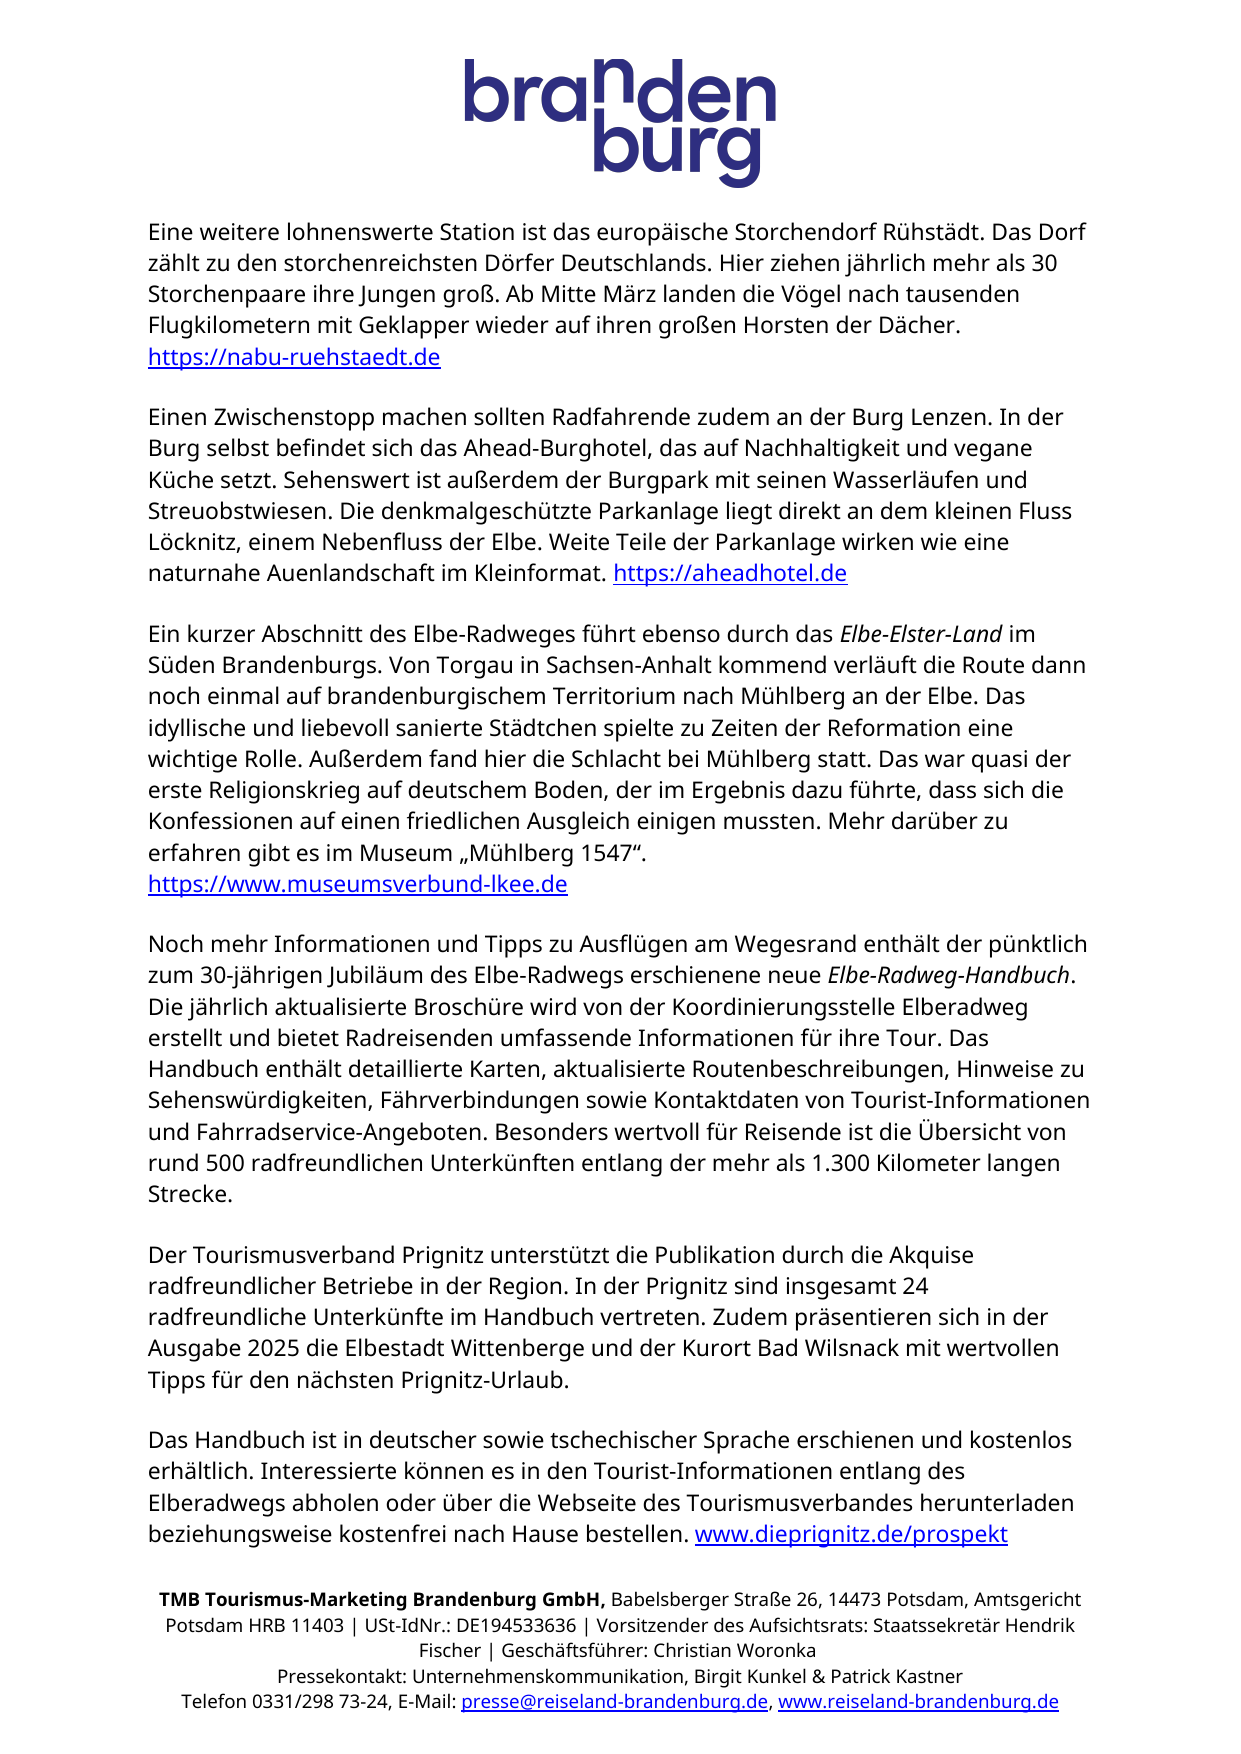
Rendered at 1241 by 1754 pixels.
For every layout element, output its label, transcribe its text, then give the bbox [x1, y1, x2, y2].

text Das Handbuch ist in deutscher sowie tschechischer Sprache erschienen und kostenlos erhältlich. Interessierte können es in den Tourist-Informationen entlang des Elberadwegs abholen oder über die Webseite des Tourismusverbandes herunterladen beziehungsweise kostenfrei nach Hause bestellen. www.dieprignitz.de/prospekt [148, 1424, 1093, 1549]
text Eine weitere lohnenswerte Station ist das europäische Storchendorf Rühstädt. Das Dorf zählt zu den storchenreichsten Dörfer Deutschlands. Hier ziehen jährlich mehr als 30 Storchenpaare ihre Jungen groß. Ab Mitte März landen die Vögel nach tausenden Flugkilometern mit Geklapper wieder auf ihren großen Horsten der Dächer. https://nabu-ruehstaedt.de [148, 216, 1093, 372]
picture [464, 59, 776, 188]
text Der Tourismusverband Prignitz unterstützt die Publikation durch die Akquise radfreundlicher Betriebe in der Region. In der Prignitz sind insgesamt 24 radfreundliche Unterkünfte im Handbuch vertreten. Zudem präsentieren sich in der Ausgabe 2025 die Elbestadt Wittenberge und der Kurort Bad Wilsnack mit wertvollen Tipps für den nächsten Prignitz-Urlaub. [148, 1239, 1093, 1395]
text Ein kurzer Abschnitt des Elbe-Radweges führt ebenso durch das Elbe-Elster-Land im Süden Brandenburgs. Von Torgau in Sachsen-Anhalt kommend verläuft die Route dann noch einmal auf brandenburgischem Territorium nach Mühlberg an der Elbe. Das idyllische und liebevoll sanierte Städtchen spielte zu Zeiten der Reformation eine wichtige Rolle. Außerdem fand hier die Schlacht bei Mühlberg statt. Das war quasi der erste Religionskrieg auf deutschem Boden, der im Ergebnis dazu führte, dass sich die Konfessionen auf einen friedlichen Ausgleich einigen mussten. Mehr darüber zu erfahren gibt es im Museum „Mühlberg 1547“. https://www.museumsverbund-lkee.de [148, 618, 1093, 899]
text Einen Zwischenstopp machen sollten Radfahrende zudem an der Burg Lenzen. In der Burg selbst befindet sich das Ahead-Burghotel, das auf Nachhaltigkeit und vegane Küche setzt. Sehenswert ist außerdem der Burgpark mit seinen Wasserläufen und Streuobstwiesen. Die denkmalgeschützte Parkanlage liegt direkt an dem kleinen Fluss Löcknitz, einem Nebenfluss der Elbe. Weite Teile der Parkanlage wirken wie eine naturnahe Auenlandschaft im Kleinformat. https://aheadhotel.de [148, 401, 1093, 589]
text Noch mehr Informationen und Tipps zu Ausflügen am Wegesrand enthält der pünktlich zum 30-jährigen Jubiläum des Elbe-Radwegs erschienene neue Elbe-Radweg-Handbuch. Die jährlich aktualisierte Broschüre wird von der Koordinierungsstelle Elberadweg erstellt und bietet Radreisenden umfassende Informationen für ihre Tour. Das Handbuch enthält detaillierte Karten, aktualisierte Routenbeschreibungen, Hinweise zu Sehenswürdigkeiten, Fährverbindungen sowie Kontaktdaten von Tourist-Informationen und Fahrradservice-Angeboten. Besonders wertvoll für Reisende ist die Übersicht von rund 500 radfreundlichen Unterkünften entlang der mehr als 1.300 Kilometer langen Strecke. [148, 928, 1093, 1209]
